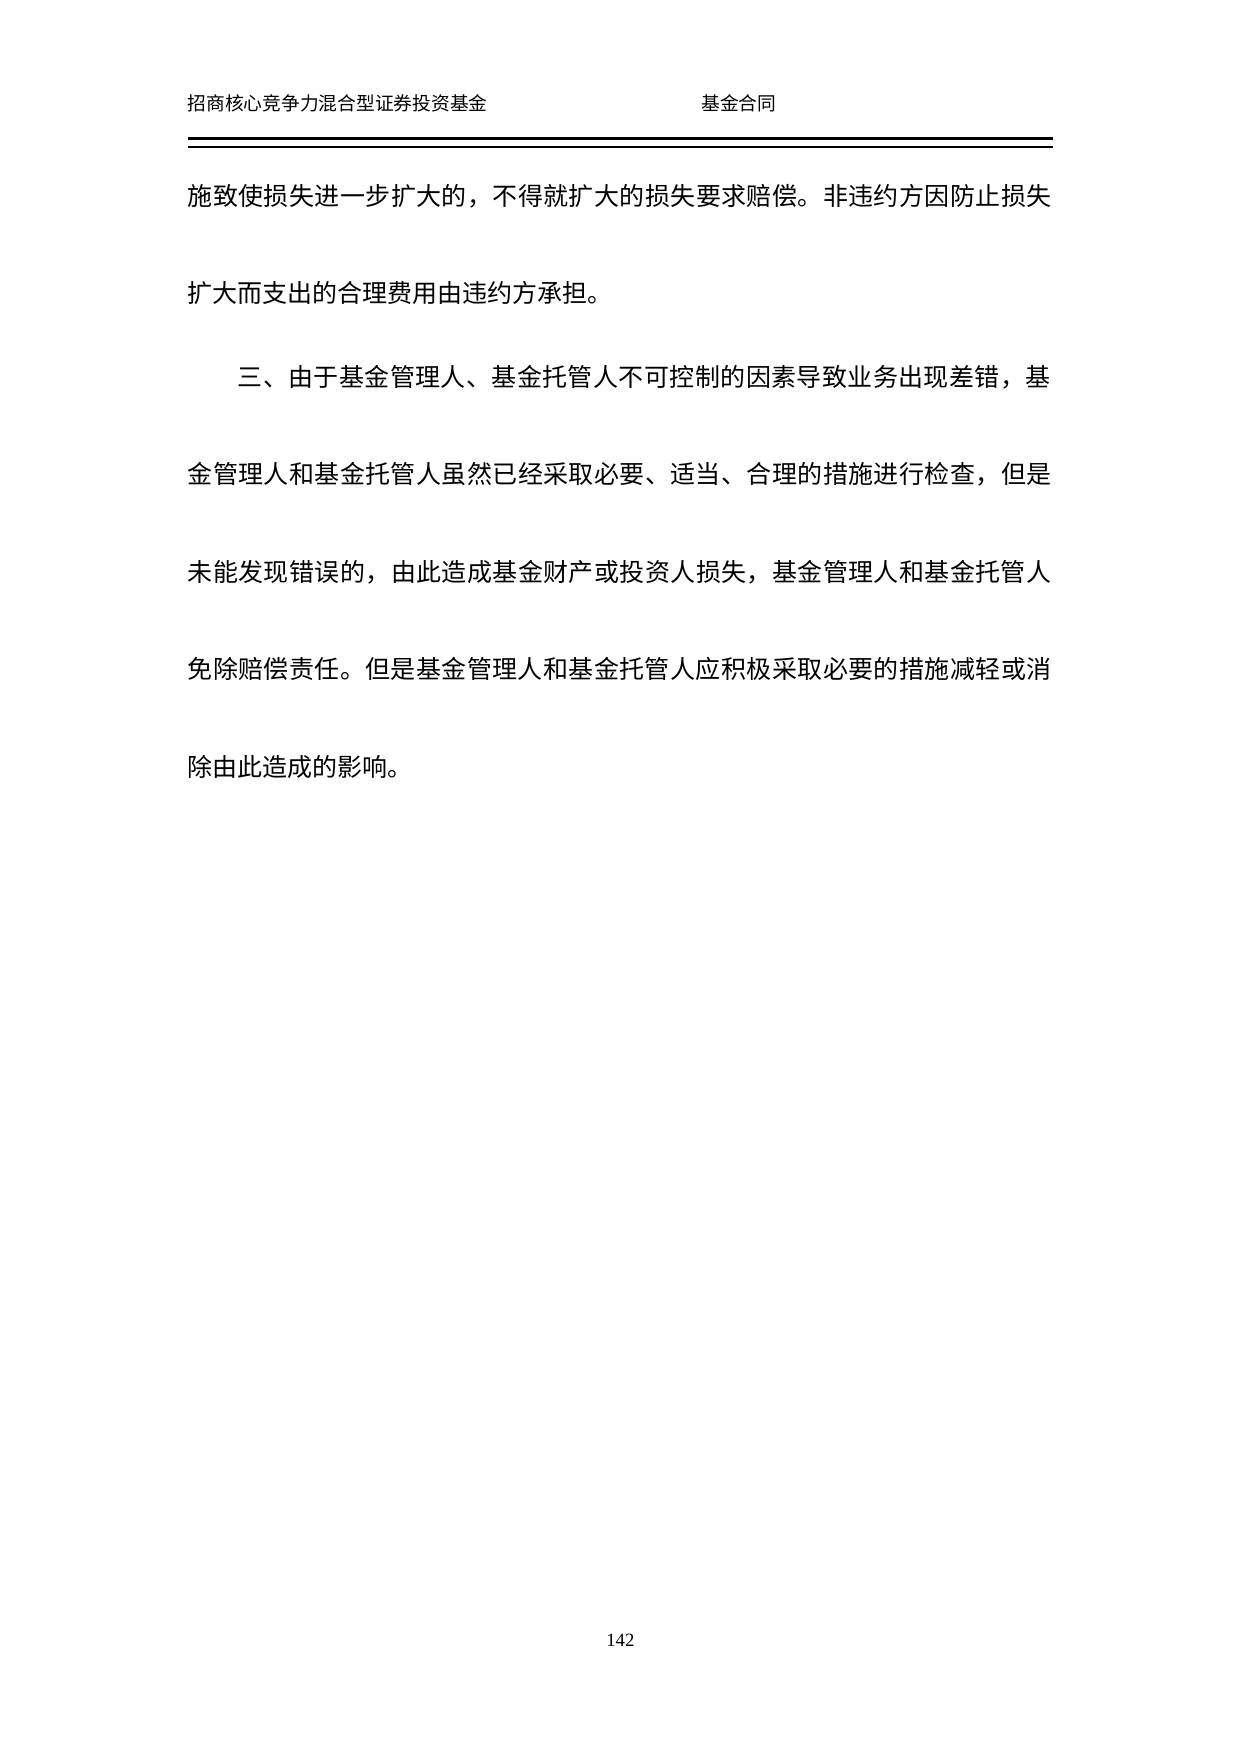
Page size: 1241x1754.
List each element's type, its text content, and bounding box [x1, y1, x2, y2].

text 三、由于基金管理人、基金托管人不可控制的因素导致业务出现差错，基金管理人和基金托管人虽然已经采取必要、适当、合理的措施进行检查，但是未能发现错误的，由此造成基金财产或投资人损失，基金管理人和基金托管人免除赔偿责任。但是基金管理人和基金托管人应积极采取必要的措施减轻或消除由此造成的影响。 [187, 343, 1053, 798]
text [187, 162, 1053, 324]
